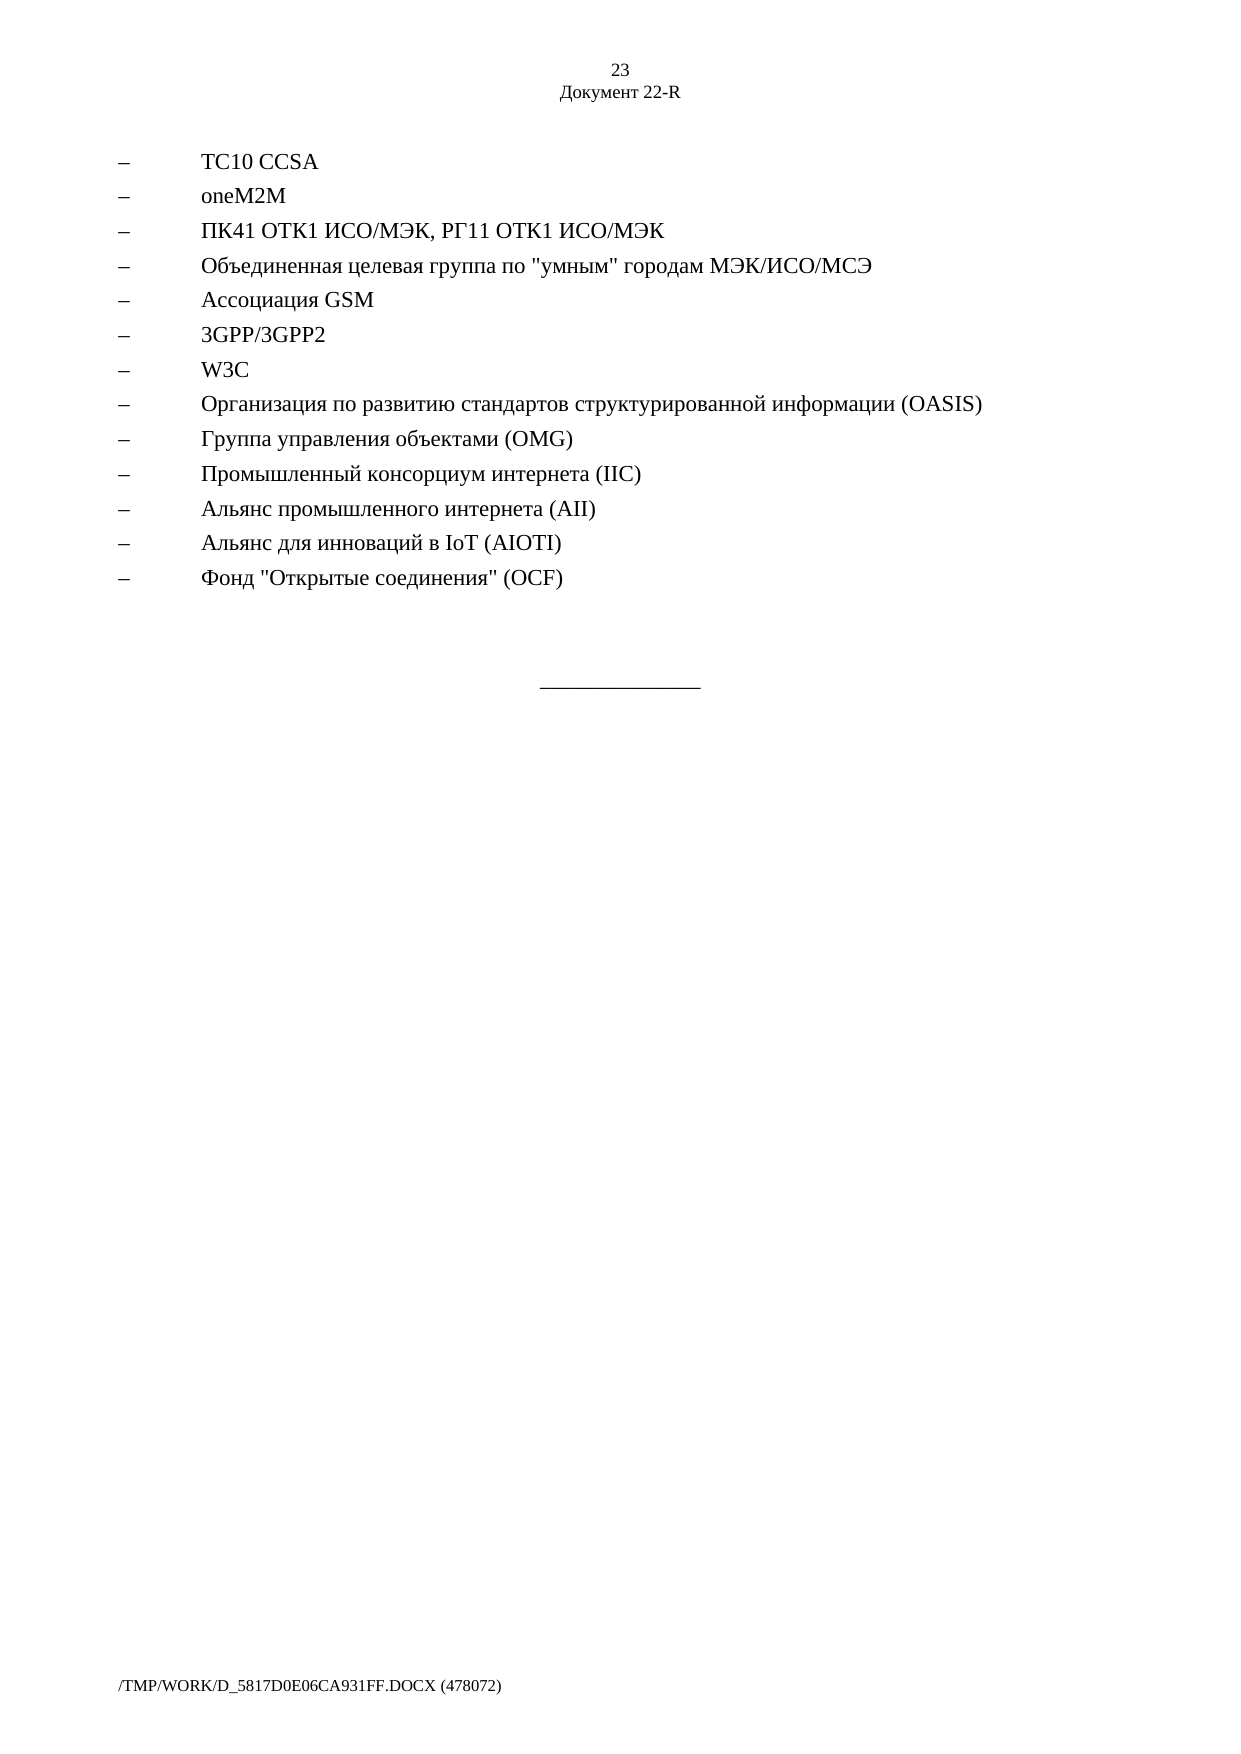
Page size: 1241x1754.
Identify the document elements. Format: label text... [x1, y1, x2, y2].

text – oneM2M [118, 182, 1122, 209]
text – Группа управления объектами (OMG) [118, 425, 1122, 452]
text – Промышленный консорциум интернета (IIC) [118, 460, 1122, 486]
text – Объединенная целевая группа по "умным" городам МЭК/ИСО/МСЭ [118, 252, 1122, 278]
text – Альянс для инноваций в IoT (AIOTI) [118, 529, 1122, 556]
text – Ассоциация GSM [118, 286, 1122, 313]
text – Альянс промышленного интернета (AII) [118, 494, 1122, 521]
text – Организация по развитию стандартов структурированной информации (OASIS) [118, 391, 1122, 417]
text – ПК41 ОТК1 ИСО/МЭК, РГ11 ОТК1 ИСО/МЭК [118, 217, 1122, 243]
text – 3GPP/3GPP2 [118, 321, 1122, 347]
text – Фонд "Открытые соединения" (OCF) [118, 564, 1122, 590]
text – W3C [118, 356, 1122, 382]
text ______________ [118, 665, 1122, 692]
text – TC10 CCSA [118, 148, 1122, 174]
